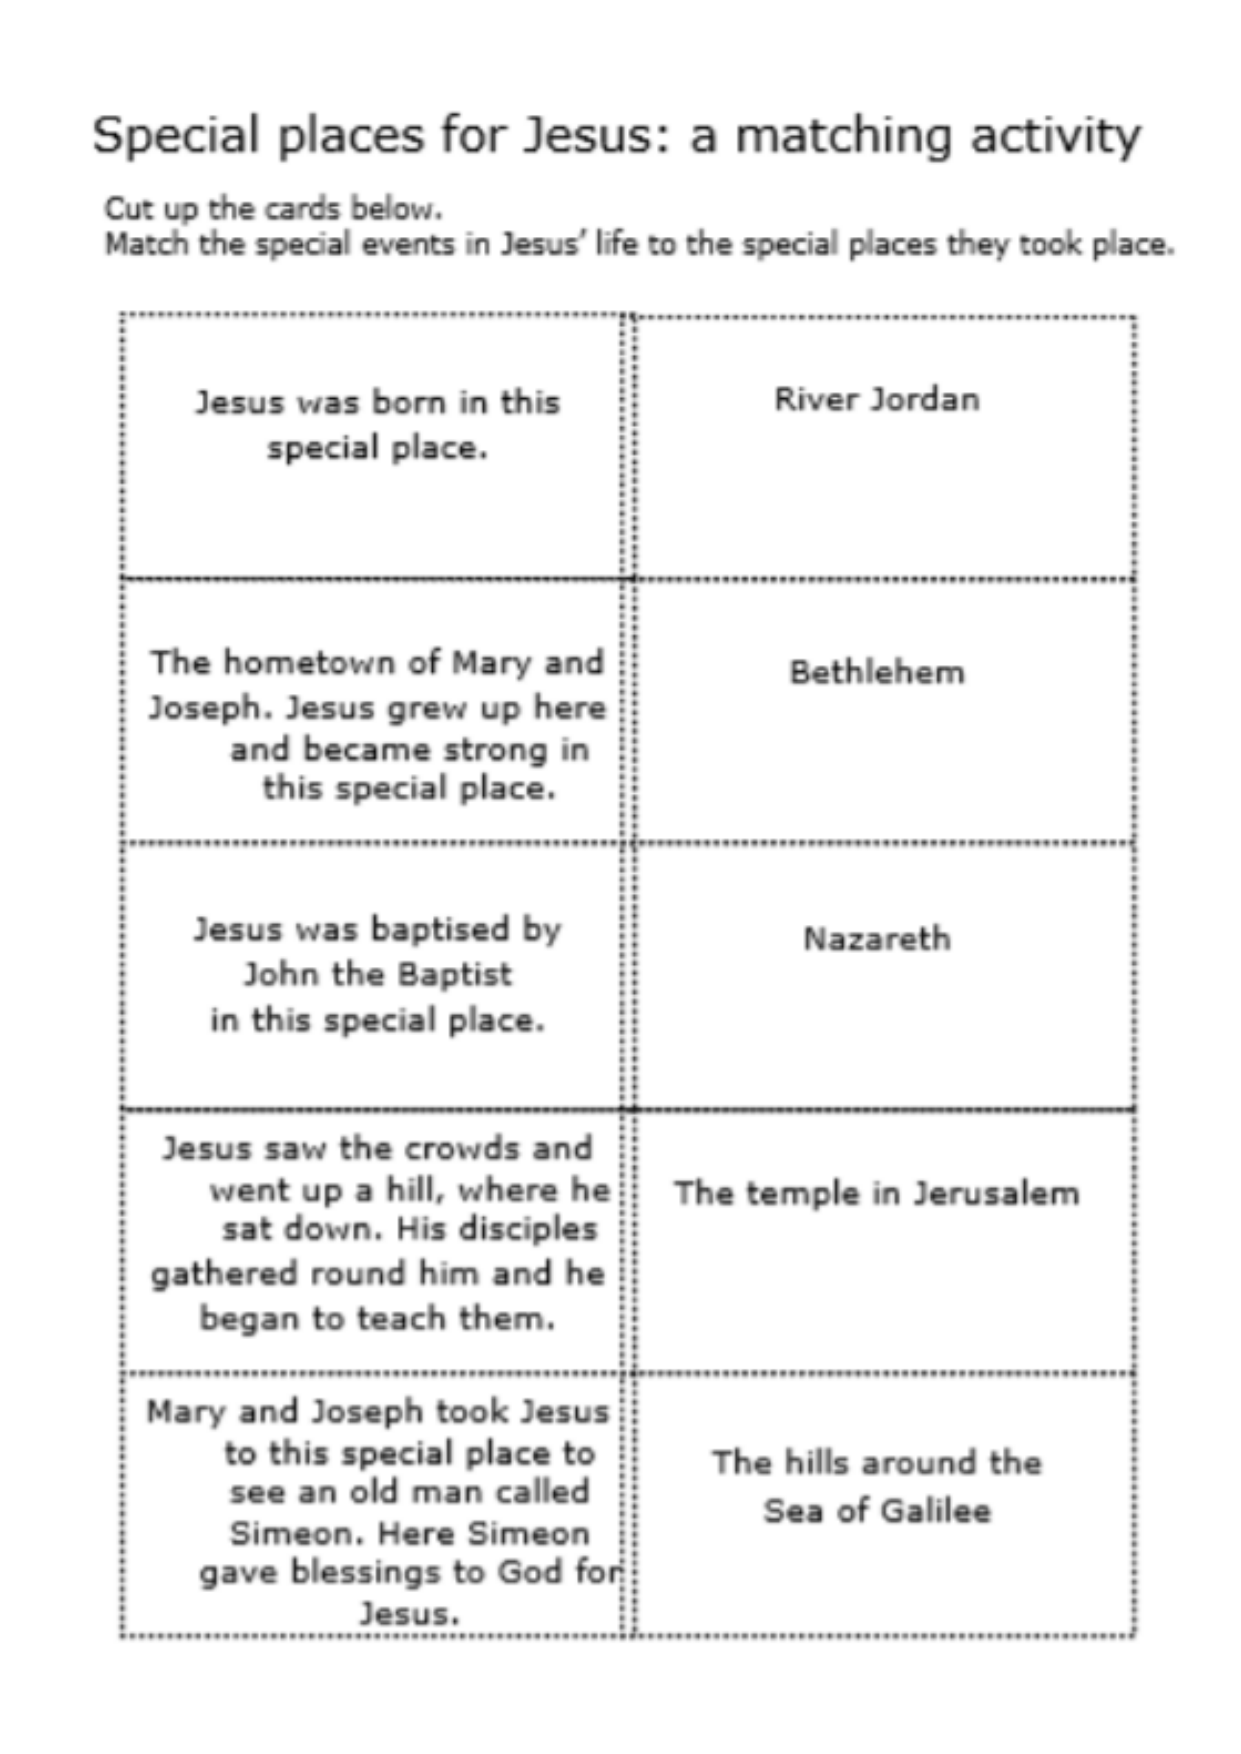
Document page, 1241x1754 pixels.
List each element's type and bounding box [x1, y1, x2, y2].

picture [75, 75, 1193, 1677]
